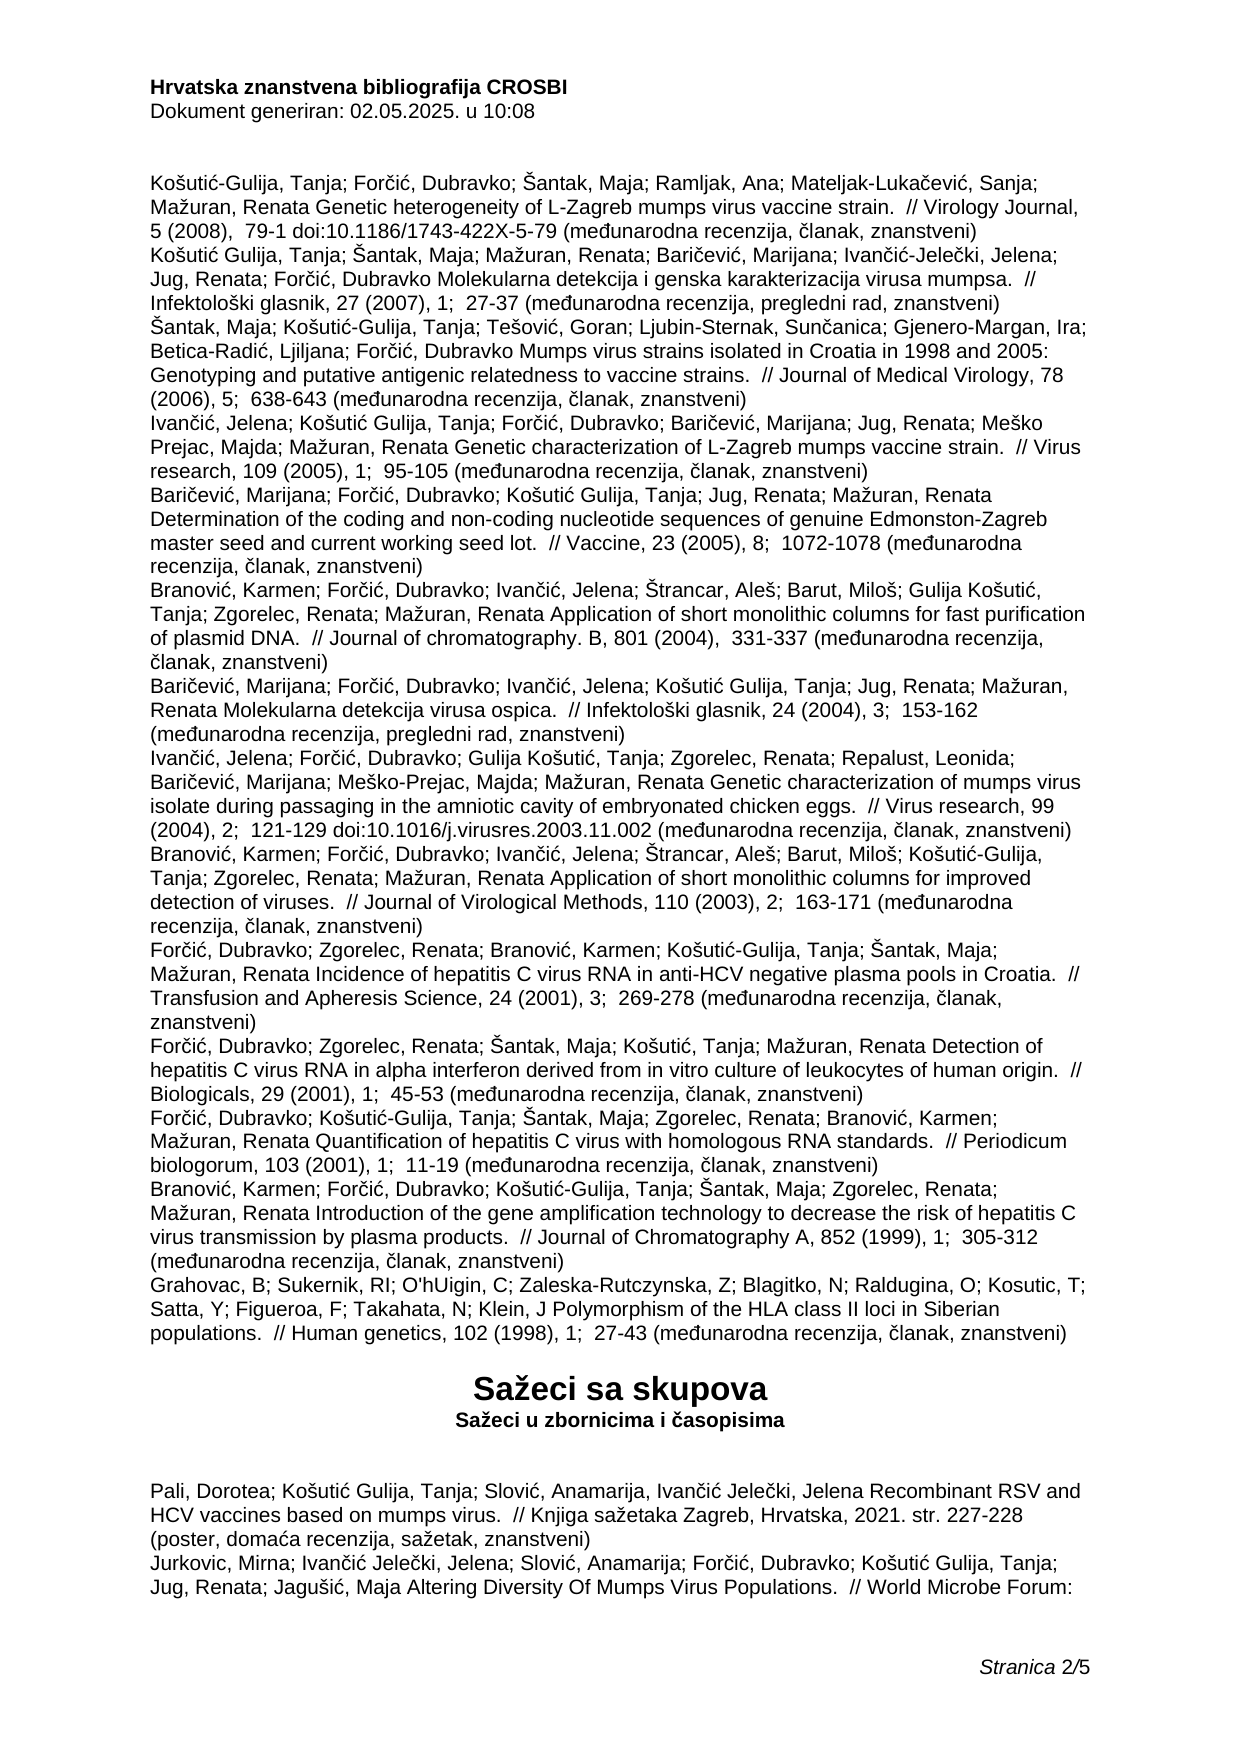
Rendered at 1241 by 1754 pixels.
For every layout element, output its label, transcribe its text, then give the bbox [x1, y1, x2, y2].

text Baričević, Marijana; Forčić, Dubravko; Ivančić, Jelena; Košutić Gulija, Tanja; Jug, Renata; Mažuran, Renata [150, 674, 1090, 746]
text Branović, Karmen; Forčić, Dubravko; Ivančić, Jelena; Štrancar, Aleš; Barut, Miloš; Košutić-Gulija, Tanja; Zgorelec, Renata; Mažuran, Renata [150, 842, 1090, 938]
text Forčić, Dubravko; Zgorelec, Renata; Branović, Karmen; Košutić-Gulija, Tanja; Šantak, Maja; Mažuran, Renata [150, 938, 1090, 1033]
subtitle Sažeci u zbornicima i časopisima [150, 1407, 1090, 1431]
subtitle Sažeci sa skupova [150, 1369, 1090, 1407]
text Ivančić, Jelena; Forčić, Dubravko; Gulija Košutić, Tanja; Zgorelec, Renata; Repalust, Leonida; Baričević, Marijana; Meško-Prejac, Majda; Mažuran, Renata [150, 746, 1090, 842]
text Branović, Karmen; Forčić, Dubravko; Košutić-Gulija, Tanja; Šantak, Maja; Zgorelec, Renata; Mažuran, Renata [150, 1177, 1090, 1273]
text Grahovac, B; Sukernik, RI; O'hUigin, C; Zaleska-Rutczynska, Z; Blagitko, N; Raldugina, O; Kosutic, T; Satta, Y; Figueroa, F; Takahata, N; Klein, J [150, 1273, 1090, 1345]
text Košutić Gulija, Tanja; Šantak, Maja; Mažuran, Renata; Baričević, Marijana; Ivančić-Jelečki, Jelena; Jug, Renata; Forčić, Dubravko [150, 243, 1090, 315]
text Baričević, Marijana; Forčić, Dubravko; Košutić Gulija, Tanja; Jug, Renata; Mažuran, Renata [150, 482, 1090, 578]
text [150, 1551, 1090, 1599]
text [150, 1479, 1090, 1551]
text Forčić, Dubravko; Košutić-Gulija, Tanja; Šantak, Maja; Zgorelec, Renata; Branović, Karmen; Mažuran, Renata [150, 1105, 1090, 1177]
text Branović, Karmen; Forčić, Dubravko; Ivančić, Jelena; Štrancar, Aleš; Barut, Miloš; Gulija Košutić, Tanja; Zgorelec, Renata; Mažuran, Renata [150, 578, 1090, 674]
text Ivančić, Jelena; Košutić Gulija, Tanja; Forčić, Dubravko; Baričević, Marijana; Jug, Renata; Meško Prejac, Majda; Mažuran, Renata [150, 411, 1090, 482]
text Šantak, Maja; Košutić-Gulija, Tanja; Tešović, Goran; Ljubin-Sternak, Sunčanica; Gjenero-Margan, Ira; Betica-Radić, Ljiljana; Forčić, Dubravko [150, 315, 1090, 411]
text Forčić, Dubravko; Zgorelec, Renata; Šantak, Maja; Košutić, Tanja; Mažuran, Renata [150, 1033, 1090, 1105]
text Košutić-Gulija, Tanja; Forčić, Dubravko; Šantak, Maja; Ramljak, Ana; Mateljak-Lukačević, Sanja; Mažuran, Renata [150, 171, 1090, 243]
